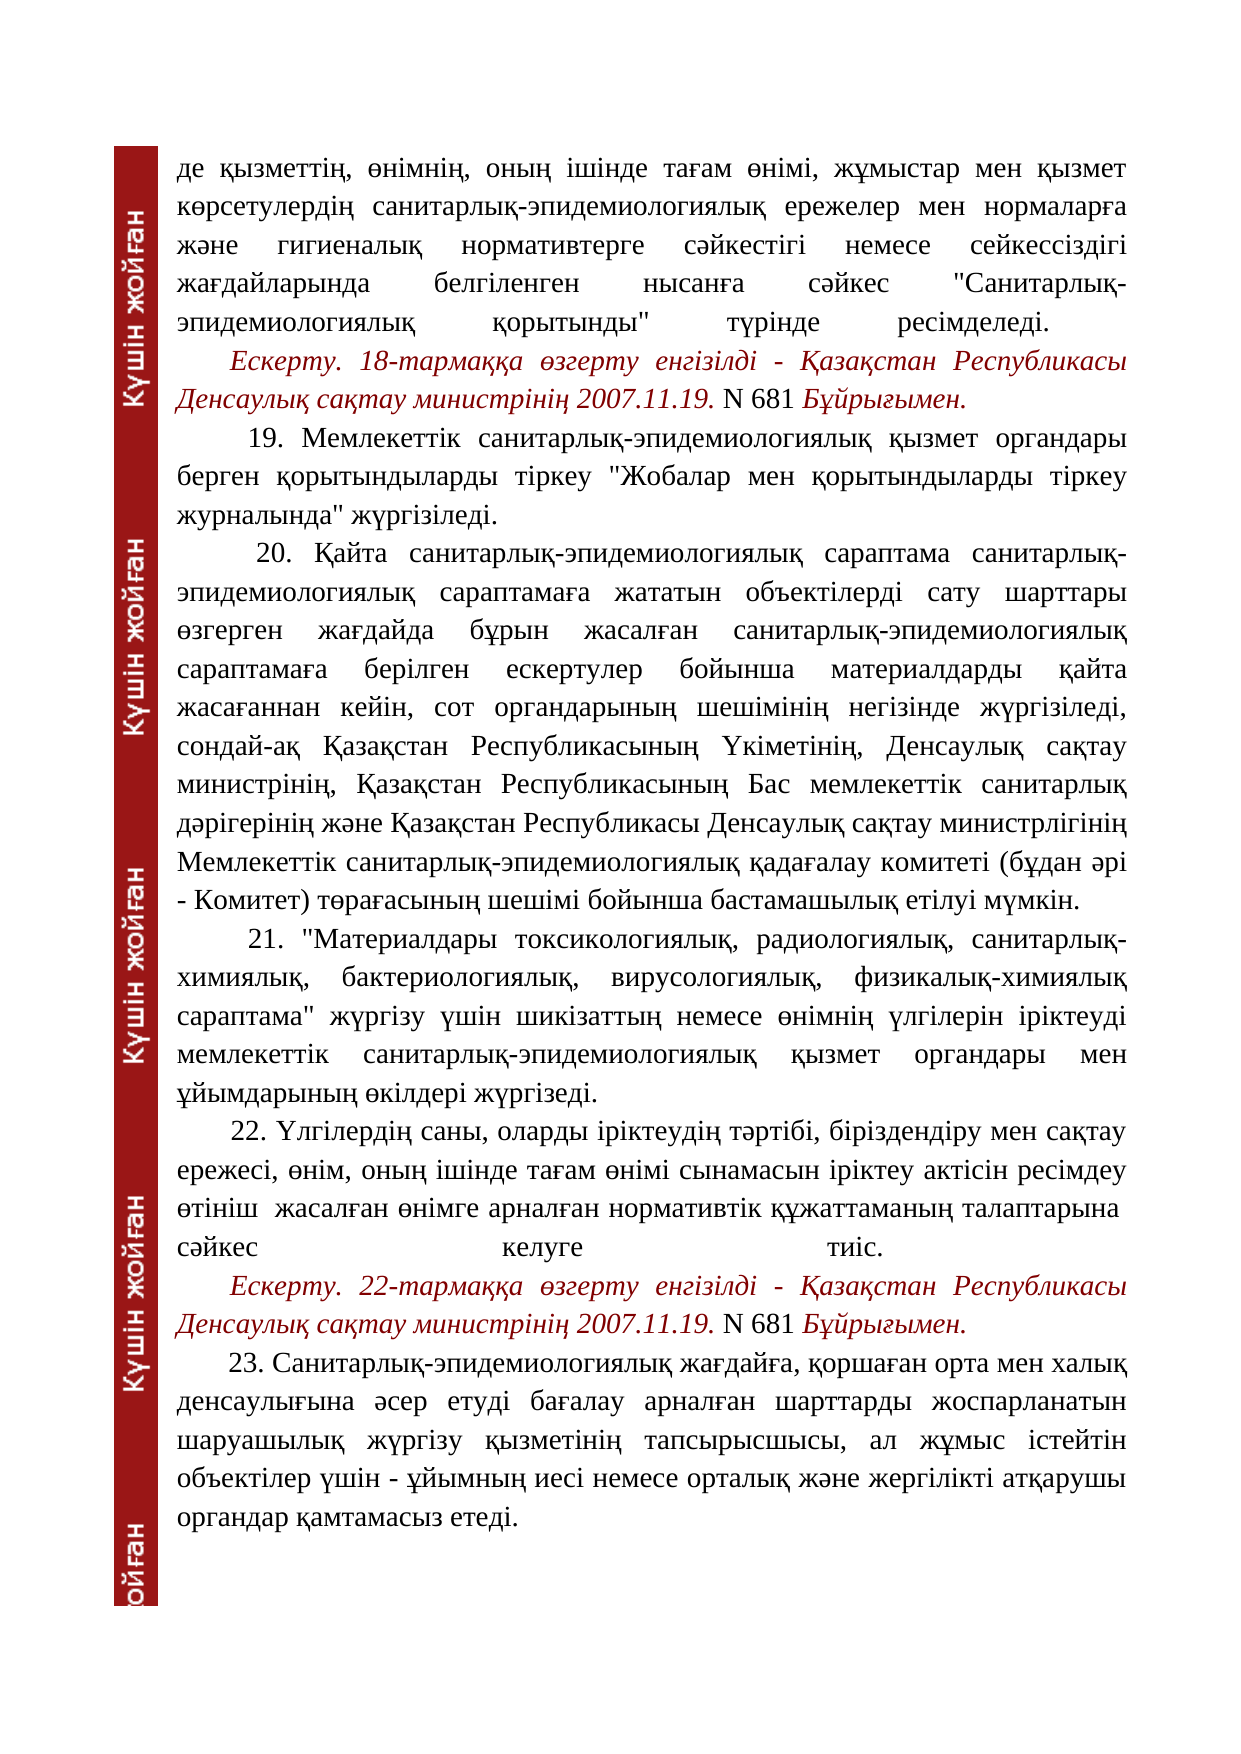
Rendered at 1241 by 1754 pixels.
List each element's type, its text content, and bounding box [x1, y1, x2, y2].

text 22. Үлгілердің саны, оларды іріктеудің тәртібі, біріздендіру мен сақтау ережесі, өнім, оның ішінде тағам өнімі сынамасын іріктеу актісін ресімдеу өтініш жасалған өнімге арналған нормативтік құжаттаманың талаптарына сәйкес келуге тиіс. Ескерту. 22-тармаққа өзгерту енгізілді - Қазақстан Республикасы Денсаулық сақтау министрінің 2007.11.19. N 681 Бұйрығымен. [112, 1113, 1128, 1340]
text 19. Мемлекеттік санитарлық-эпидемиологиялық қызмет органдары берген қорытындыларды тіркеу "Жобалар мен қорытындыларды тіркеу журналында" жүргізіледі. [112, 420, 1128, 530]
picture [114, 146, 158, 150]
picture [114, 916, 158, 921]
text 21. "Материалдары токсикологиялық, радиологиялық, санитарлық-химиялық, бактериологиялық, вирусологиялық, физикалық-химиялық сараптама" жүргізу үшін шикізаттың немесе өнімнің үлгілерін іріктеуді мемлекеттік санитарлық-эпидемиологиялық қызмет органдары мен ұйымдарының өкілдері жүргізеді. [112, 921, 1128, 1108]
picture [114, 1532, 158, 1606]
picture [114, 1340, 158, 1345]
picture [114, 530, 158, 535]
picture [114, 415, 158, 420]
text 23. Санитарлық-эпидемиологиялық жағдайға, қоршаған орта мен халық денсаулығына әсер етуді бағалау арналған шарттарды жоспарланатын шаруашылық жүргізу қызметінің тапсырысшысы, ал жұмыс істейтін объектілер үшін - ұйымның иесі немесе орталық және жергілікті атқарушы органдар қамтамасыз етеді. [112, 1345, 1128, 1532]
picture [114, 1108, 158, 1113]
text 20. Қайта санитарлық-эпидемиологиялық сараптама санитарлық-эпидемиологиялық сараптамаға жататын объектілерді сату шарттары өзгерген жағдайда бұрын жасалған санитарлық-эпидемиологиялық сараптамаға берілген ескертулер бойынша материалдарды қайта жасағаннан кейін, сот органдарының шешімінің негізінде жүргізіледі, сондай-ақ Қазақстан Республикасының Үкіметінің, Денсаулық сақтау министрінің, Қазақстан Республикасының Бас мемлекеттік санитарлық дәрігерінің және Қазақстан Республикасы Денсаулық сақтау министрлігінің Мемлекеттік санитарлық-эпидемиологиялық қадағалау комитеті (бұдан әрі - Комитет) төрағасының шешімі бойынша бастамашылық етілуі мүмкін. [112, 535, 1128, 916]
